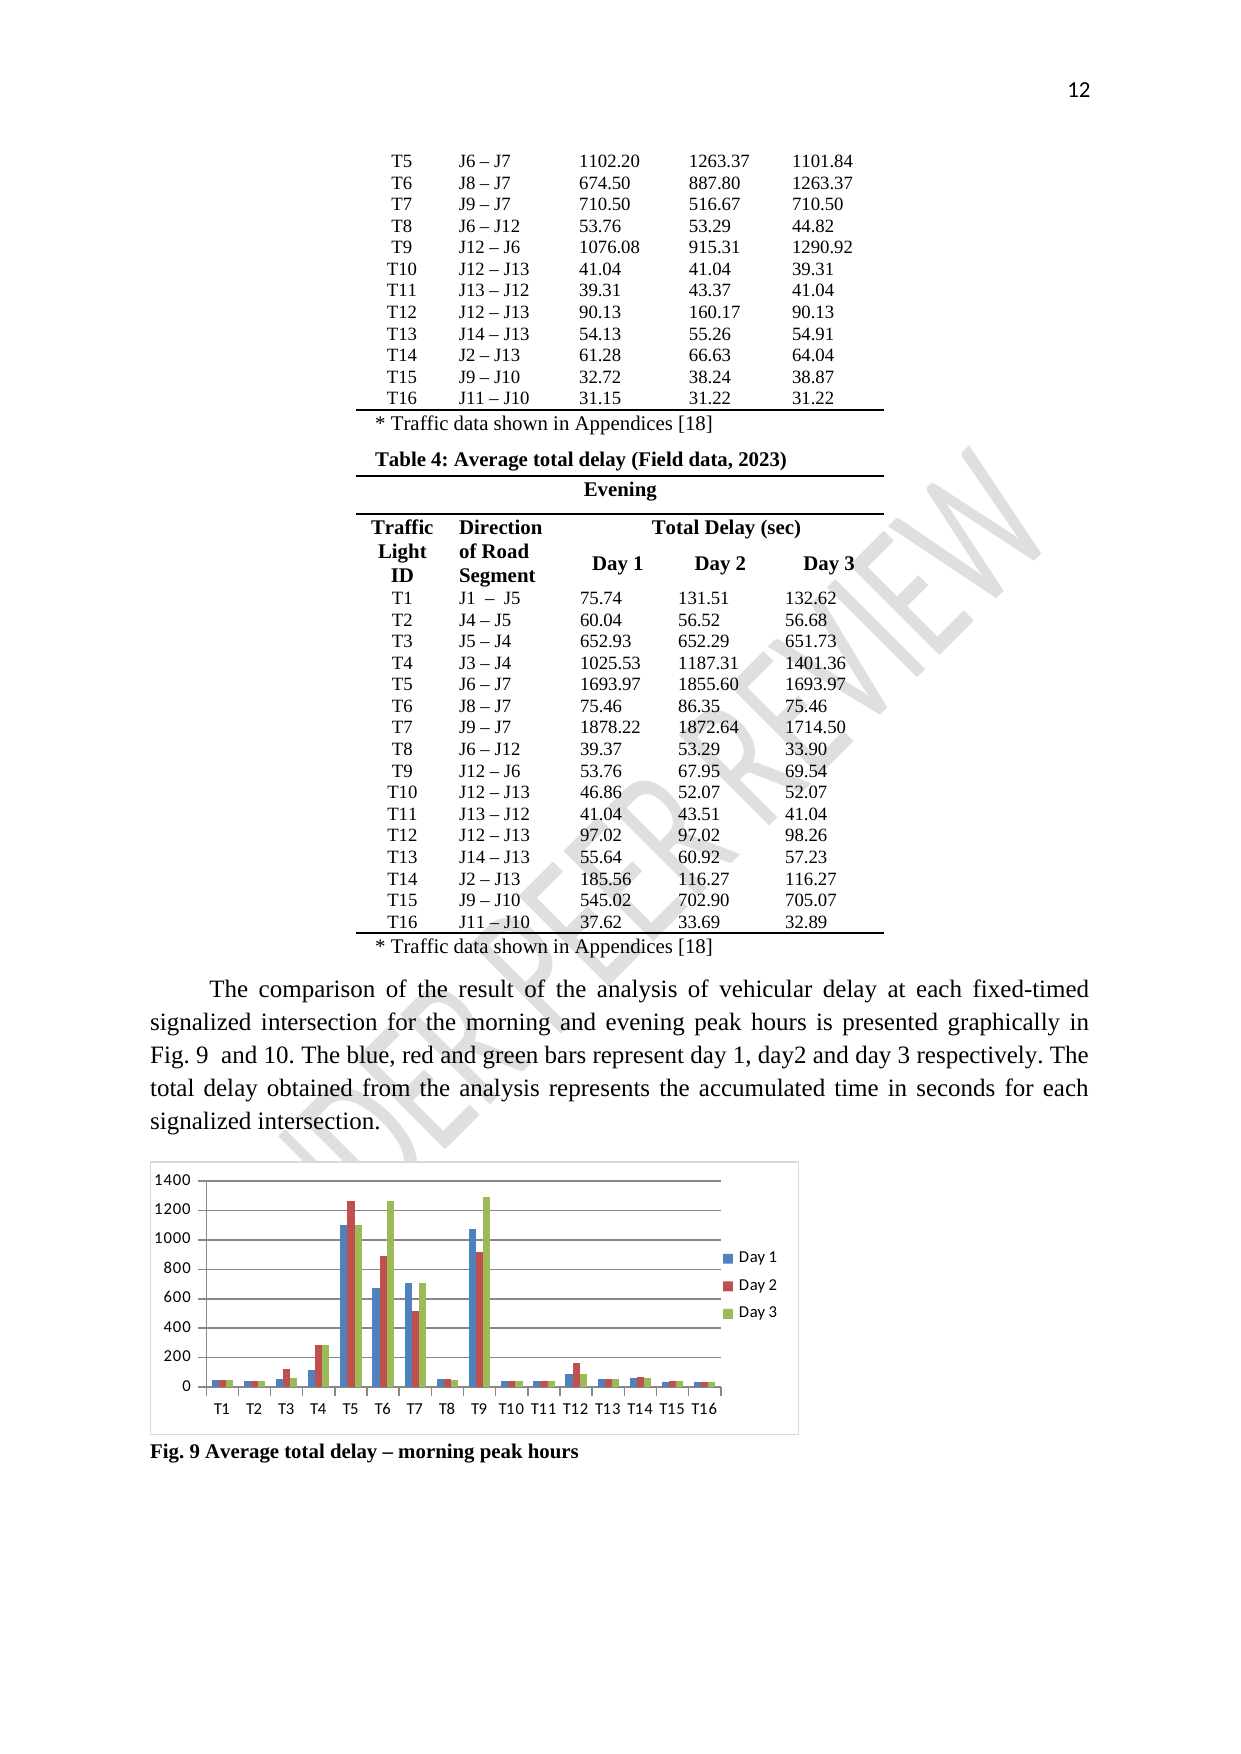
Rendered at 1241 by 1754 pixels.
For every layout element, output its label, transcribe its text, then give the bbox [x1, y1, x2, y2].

table_cell T6 [356, 695, 448, 716]
table_cell 1290.92 [781, 236, 884, 258]
table_cell T14 [356, 344, 447, 366]
table_cell 1401.36 [774, 652, 884, 673]
table_cell 545.02 [569, 889, 667, 911]
table_cell 43.51 [667, 803, 774, 824]
table_cell J12 – J13 [447, 301, 568, 322]
table_cell Day 2 [667, 551, 774, 587]
table_cell T11 [356, 803, 448, 824]
table_cell T4 [356, 652, 448, 673]
table_cell 97.02 [569, 824, 667, 846]
table_cell J12 – J13 [448, 824, 568, 846]
table_header Evening [356, 477, 884, 513]
table_cell T5 [356, 673, 448, 695]
table_cell T2 [356, 609, 448, 630]
table_cell J6 – J12 [448, 738, 568, 759]
table_cell J5 – J4 [448, 630, 568, 652]
table_cell 53.76 [568, 215, 677, 236]
table_cell 915.31 [678, 236, 781, 258]
table_cell 98.26 [774, 824, 884, 846]
table_cell T10 [356, 781, 448, 803]
table_cell 116.27 [774, 868, 884, 889]
table_cell T9 [356, 236, 447, 258]
table_cell 652.93 [569, 630, 667, 652]
table_cell T15 [356, 889, 448, 911]
table_cell 44.82 [781, 215, 884, 236]
table_cell T13 [356, 323, 447, 344]
table_cell 53.29 [667, 738, 774, 759]
table_cell T8 [356, 738, 448, 759]
table_cell 705.07 [774, 889, 884, 911]
table_cell 39.31 [568, 279, 677, 301]
table_cell 75.74 [569, 587, 667, 609]
table_cell 160.17 [678, 301, 781, 322]
table_cell 516.67 [678, 193, 781, 215]
table_cell T6 [356, 172, 447, 193]
table_cell 1187.31 [667, 652, 774, 673]
table_cell 75.46 [569, 695, 667, 716]
table_cell T16 [356, 911, 448, 932]
table_cell 674.50 [568, 172, 677, 193]
table_cell 64.04 [781, 344, 884, 366]
table_cell J12 – J6 [447, 236, 568, 258]
table_cell 41.04 [774, 803, 884, 824]
table_cell 887.80 [678, 172, 781, 193]
table_cell 86.35 [667, 695, 774, 716]
table_cell J14 – J13 [448, 846, 568, 867]
table_cell 41.04 [781, 279, 884, 301]
table_cell 1263.37 [678, 150, 781, 172]
table_cell 67.95 [667, 760, 774, 781]
table_cell J8 – J7 [447, 172, 568, 193]
table_cell J3 – J4 [448, 652, 568, 673]
table_cell 97.02 [667, 824, 774, 846]
table_cell 1102.20 [568, 150, 677, 172]
table_cell T7 [356, 716, 448, 738]
text Fig. 9 Average total delay – morning peak hours [150, 1439, 1090, 1463]
table_cell Traffic Light ID [356, 515, 448, 587]
table_cell 52.07 [774, 781, 884, 803]
table_cell 1872.64 [667, 716, 774, 738]
table_cell 1263.37 [781, 172, 884, 193]
table_cell 32.89 [774, 911, 884, 932]
table_cell Day 3 [774, 551, 884, 587]
table_cell Total Delay (sec) [569, 515, 884, 551]
table_cell J9 – J10 [447, 366, 568, 387]
table_cell 1693.97 [569, 673, 667, 695]
table_cell J9 – J10 [448, 889, 568, 911]
table_cell 710.50 [781, 193, 884, 215]
table_cell 41.04 [568, 258, 677, 279]
table_cell J12 – J13 [447, 258, 568, 279]
table_cell 54.13 [568, 323, 677, 344]
table_cell 39.37 [569, 738, 667, 759]
table_cell T5 [356, 150, 447, 172]
table_cell 651.73 [774, 630, 884, 652]
table_cell J9 – J7 [448, 716, 568, 738]
table_cell J6 – J12 [447, 215, 568, 236]
table_cell 52.07 [667, 781, 774, 803]
table_cell J8 – J7 [448, 695, 568, 716]
table_cell 1855.60 [667, 673, 774, 695]
table_cell 1025.53 [569, 652, 667, 673]
table_cell 652.29 [667, 630, 774, 652]
table_cell J2 – J13 [447, 344, 568, 366]
table_cell 43.37 [678, 279, 781, 301]
table_cell J13 – J12 [447, 279, 568, 301]
table_cell T8 [356, 215, 447, 236]
table_cell 1101.84 [781, 150, 884, 172]
table_cell 1878.22 [569, 716, 667, 738]
table_cell 39.31 [781, 258, 884, 279]
table_cell T7 [356, 193, 447, 215]
text Table 4: Average total delay (Field data, 2023) [300, 447, 1090, 471]
table_cell 32.72 [568, 366, 677, 387]
table_cell 56.68 [774, 609, 884, 630]
table_cell T1 [356, 587, 448, 609]
text * Traffic data shown in Appendices [18] [300, 934, 1090, 958]
table_cell 60.92 [667, 846, 774, 867]
table_cell J11 – J10 [447, 387, 568, 409]
table_cell 31.15 [568, 387, 677, 409]
table_cell T10 [356, 258, 447, 279]
table_cell J9 – J7 [447, 193, 568, 215]
table_cell J12 – J13 [448, 781, 568, 803]
table_cell T13 [356, 846, 448, 867]
table_cell 56.52 [667, 609, 774, 630]
table_cell 53.76 [569, 760, 667, 781]
table_cell 33.90 [774, 738, 884, 759]
table_cell 69.54 [774, 760, 884, 781]
text The comparison of the result of the analysis of vehicular delay at each fixed-timed signalized intersection for the morning and evening peak hours is presented graphically in Fig. 9 and 10. The blue, red and green bars represent day 1, day2 and day 3 respectively. The total delay obtained from the analysis represents the accumulated time in seconds for each signalized intersection. [150, 974, 1090, 1135]
table_cell 90.13 [781, 301, 884, 322]
table_cell T15 [356, 366, 447, 387]
table_cell J1 – J5 [448, 587, 568, 609]
table_cell 57.23 [774, 846, 884, 867]
table_cell T3 [356, 630, 448, 652]
table_cell 61.28 [568, 344, 677, 366]
text * Traffic data shown in Appendices [18] [150, 411, 1090, 435]
table_cell 46.86 [569, 781, 667, 803]
table_cell 33.69 [667, 911, 774, 932]
table_cell J12 – J6 [448, 760, 568, 781]
table_cell 31.22 [678, 387, 781, 409]
table_cell T11 [356, 279, 447, 301]
table_cell 60.04 [569, 609, 667, 630]
table_cell J11 – J10 [448, 911, 568, 932]
table_cell T14 [356, 868, 448, 889]
table_cell 37.62 [569, 911, 667, 932]
table_cell J13 – J12 [448, 803, 568, 824]
table_cell 1693.97 [774, 673, 884, 695]
table_cell 90.13 [568, 301, 677, 322]
table_cell 116.27 [667, 868, 774, 889]
table_cell 31.22 [781, 387, 884, 409]
table_cell T12 [356, 824, 448, 846]
table_cell 132.62 [774, 587, 884, 609]
table_cell 53.29 [678, 215, 781, 236]
table_cell 54.91 [781, 323, 884, 344]
table_cell 38.87 [781, 366, 884, 387]
table_cell 185.56 [569, 868, 667, 889]
table_cell J6 – J7 [447, 150, 568, 172]
table_cell 702.90 [667, 889, 774, 911]
table_cell Direction of Road Segment [448, 515, 568, 587]
table_cell 41.04 [678, 258, 781, 279]
table_cell 38.24 [678, 366, 781, 387]
table_cell 55.64 [569, 846, 667, 867]
table_cell 55.26 [678, 323, 781, 344]
table_cell T16 [356, 387, 447, 409]
table_cell 1714.50 [774, 716, 884, 738]
table_cell J14 – J13 [447, 323, 568, 344]
table_cell Day 1 [569, 551, 667, 587]
table_cell J2 – J13 [448, 868, 568, 889]
table_cell 41.04 [569, 803, 667, 824]
table_cell 1076.08 [568, 236, 677, 258]
table_cell J6 – J7 [448, 673, 568, 695]
table_cell 710.50 [568, 193, 677, 215]
table_cell T12 [356, 301, 447, 322]
table_cell 66.63 [678, 344, 781, 366]
table_cell 131.51 [667, 587, 774, 609]
table_cell T9 [356, 760, 448, 781]
table_cell J4 – J5 [448, 609, 568, 630]
table_cell 75.46 [774, 695, 884, 716]
